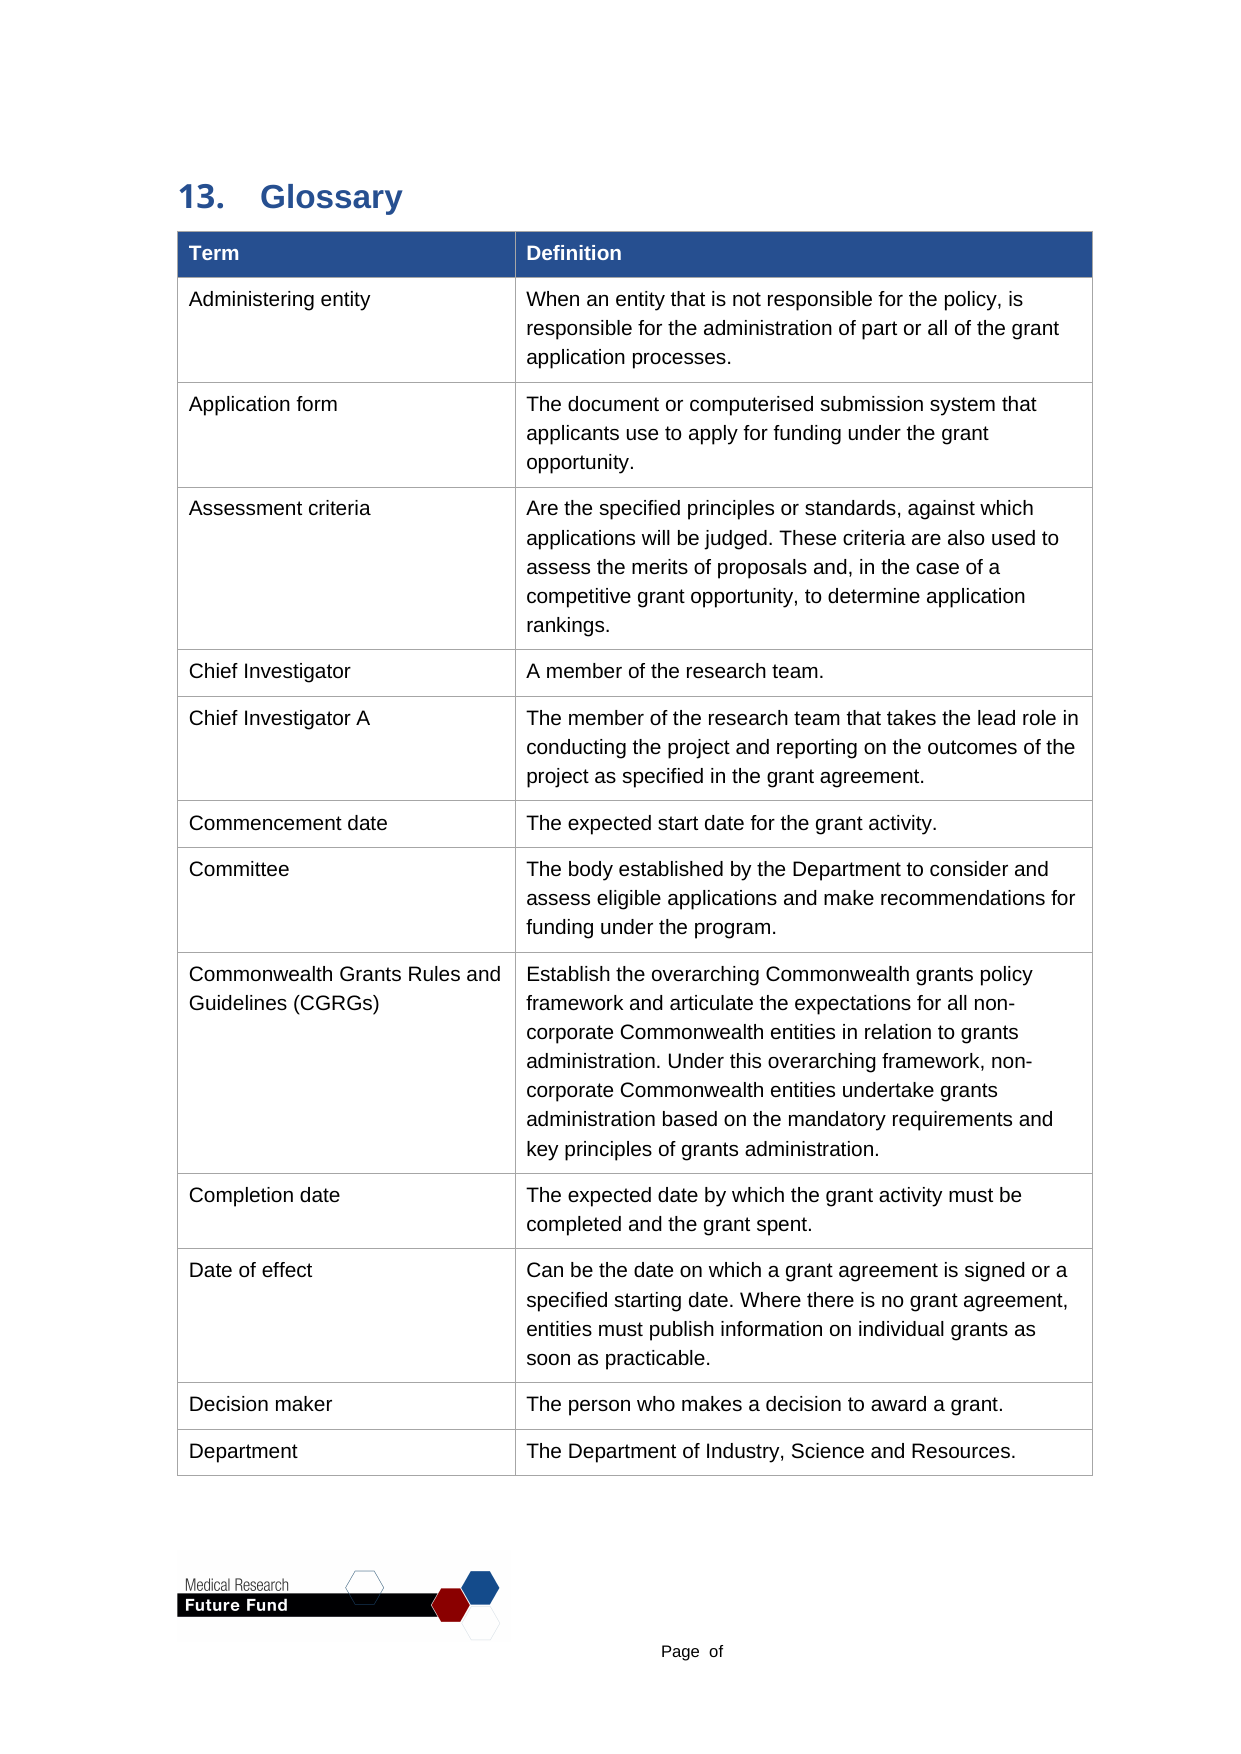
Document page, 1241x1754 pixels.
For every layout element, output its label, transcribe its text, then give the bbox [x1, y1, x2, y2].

table_cell Establish the overarching Commonwealth grants policy framework and articulate the expectations for all non-corporate Commonwealth entities in relation to grants administration. Under this overarching framework, non-corporate Commonwealth entities undertake grants administration based on the mandatory requirements and key principles of grants administration. [516, 953, 1092, 1173]
table_header Term [178, 232, 515, 277]
subtitle Glossary [177, 173, 1092, 218]
table_cell Application form [178, 383, 515, 486]
table_header Definition [516, 232, 1092, 277]
table_cell The body established by the Department to consider and assess eligible applications and make recommendations for funding under the program. [516, 848, 1092, 951]
table_cell Chief Investigator [178, 650, 515, 696]
table_cell Committee [178, 848, 515, 951]
table_cell The person who makes a decision to award a grant. [516, 1383, 1092, 1428]
table_cell Administering entity [178, 278, 515, 382]
table_cell Date of effect [178, 1249, 515, 1382]
table_cell The Department of Industry, Science and Resources. [516, 1430, 1092, 1475]
table_cell Assessment criteria [178, 488, 515, 649]
table_cell The expected date by which the grant activity must be completed and the grant spent. [516, 1174, 1092, 1248]
table_cell The document or computerised submission system that applicants use to apply for funding under the grant opportunity. [516, 383, 1092, 486]
table_cell Commencement date [178, 801, 515, 847]
table_cell A member of the research team. [516, 650, 1092, 696]
table_cell The member of the research team that takes the lead role in conducting the project and reporting on the outcomes of the project as specified in the grant agreement. [516, 697, 1092, 800]
table_cell Are the specified principles or standards, against which applications will be judged. These criteria are also used to assess the merits of proposals and, in the case of a competitive grant opportunity, to determine application rankings. [516, 488, 1092, 649]
picture [177, 1550, 511, 1642]
table_cell Completion date [178, 1174, 515, 1248]
table_cell Department [178, 1430, 515, 1475]
table_cell Decision maker [178, 1383, 515, 1428]
table_cell The expected start date for the grant activity. [516, 801, 1092, 847]
table_cell When an entity that is not responsible for the policy, is responsible for the administration of part or all of the grant application processes. [516, 278, 1092, 382]
table_cell Can be the date on which a grant agreement is signed or a specified starting date. Where there is no grant agreement, entities must publish information on individual grants as soon as practicable. [516, 1249, 1092, 1382]
table_cell Commonwealth Grants Rules and Guidelines (CGRGs) [178, 953, 515, 1173]
table_cell Chief Investigator A [178, 697, 515, 800]
